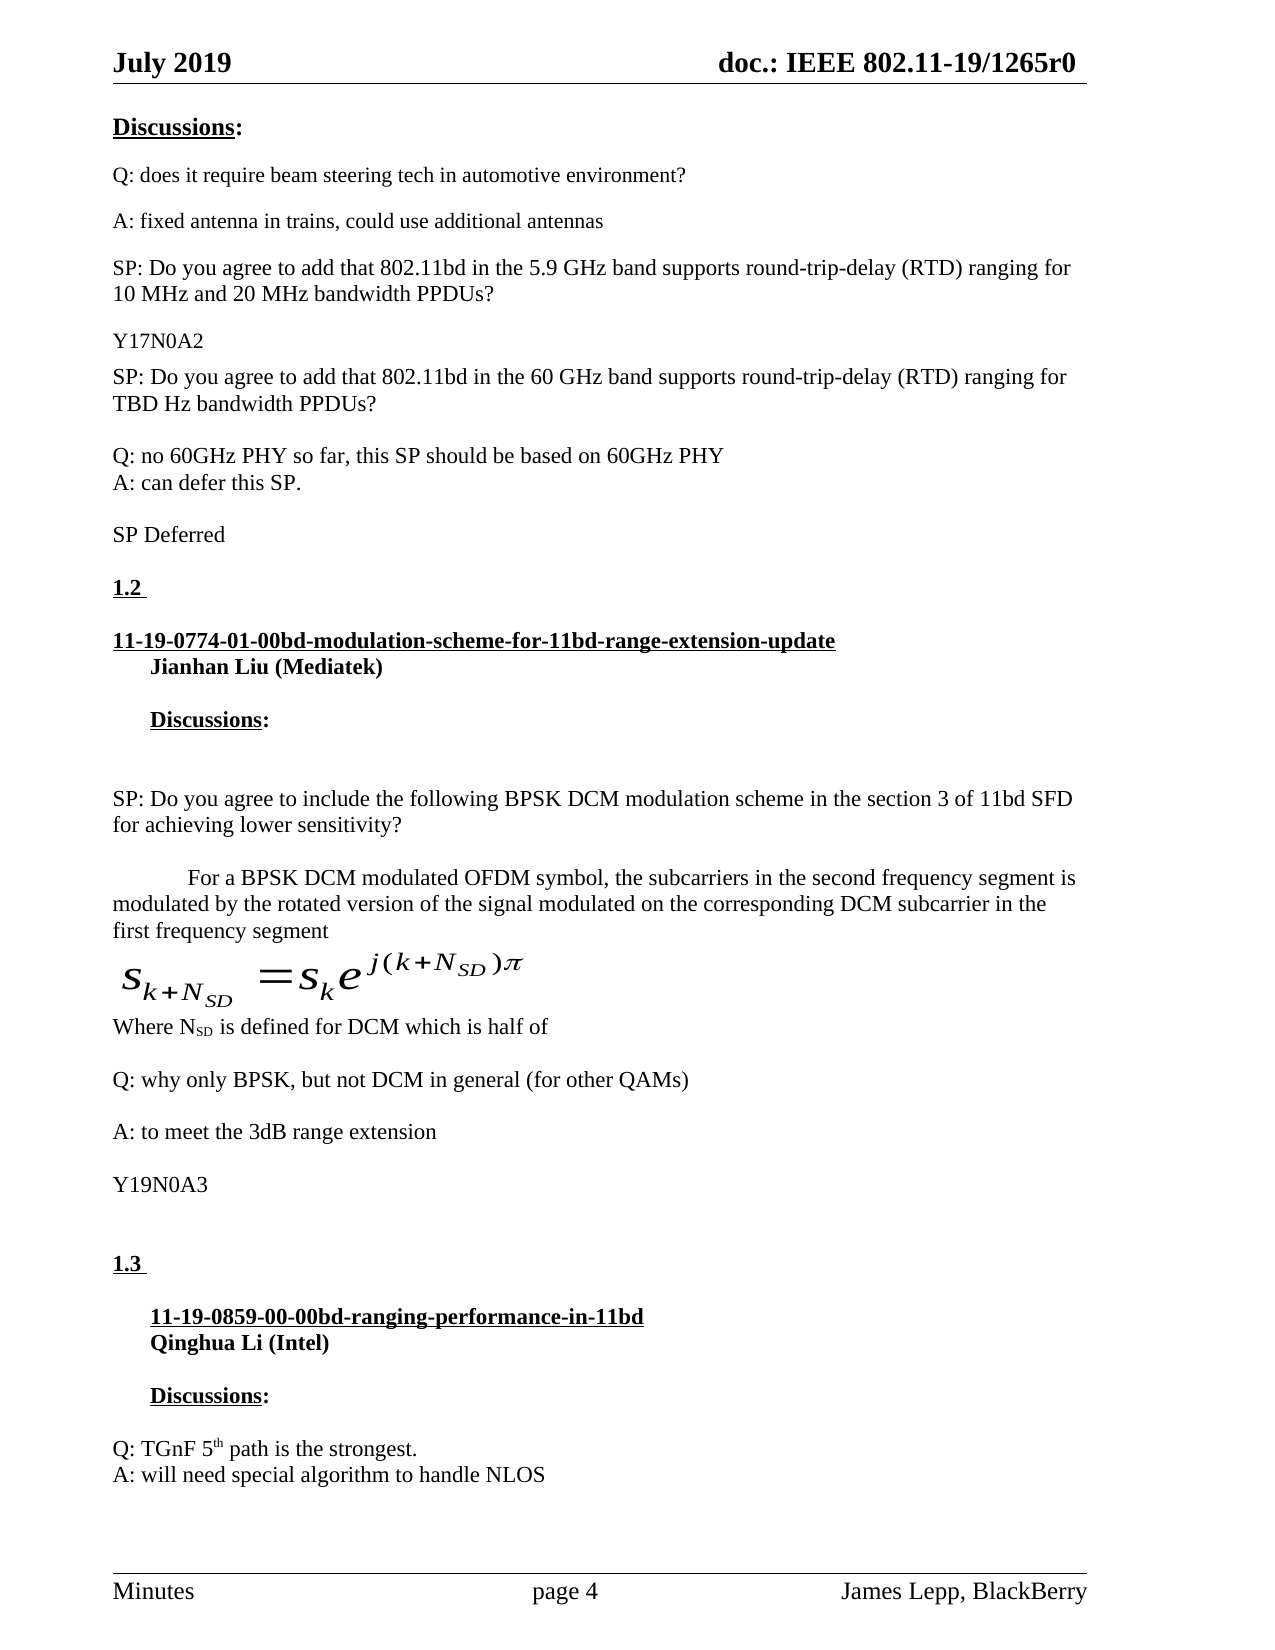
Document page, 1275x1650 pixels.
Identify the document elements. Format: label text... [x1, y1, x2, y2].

text Discussions: [150, 706, 1087, 732]
text 11-19-0859-00-00bd-ranging-performance-in-11bd [150, 1303, 1087, 1329]
list Q: TGnF 5th path is the strongest. [112, 1434, 1087, 1461]
text A: fixed antenna in trains, could use additional antennas [112, 208, 1087, 233]
text SP: Do you agree to include the following BPSK DCM modulation scheme in the section 3 of 11bd SFD for achieving lower sensitivity? [112, 785, 1087, 838]
list For a BPSK DCM modulated OFDM symbol, the subcarriers in the second frequency segment is modulated by the rotated version of the signal modulated on the corresponding DCM subcarrier in the first frequency segment [112, 864, 1087, 943]
text Qinghua Li (Intel) [150, 1329, 1087, 1356]
list Where NSD is defined for DCM which is half of [112, 1013, 1087, 1039]
text Q: no 60GHz PHY so far, this SP should be based on 60GHz PHY [112, 442, 1087, 469]
text Discussions: [150, 1382, 1087, 1408]
list A: to meet the 3dB range extension [112, 1118, 1087, 1145]
text SP Deferred [112, 521, 1087, 548]
list 11-19-0774-01-00bd-modulation-scheme-for-11bd-range-extension-update [112, 627, 1087, 653]
text Discussions: [112, 112, 1087, 141]
list A: will need special algorithm to handle NLOS [112, 1461, 1087, 1487]
text SP: Do you agree to add that 802.11bd in the 5.9 GHz band supports round-trip-delay (RTD) ranging for 10 MHz and 20 MHz bandwidth PPDUs? [112, 254, 1087, 307]
list 1.2 [112, 574, 1087, 601]
text SP: Do you agree to add that 802.11bd in the 60 GHz band supports round-trip-delay (RTD) ranging for TBD Hz bandwidth PPDUs? [112, 363, 1087, 416]
list 1.3 [112, 1250, 1087, 1276]
text Jianhan Liu (Mediatek) [150, 653, 1087, 679]
list Q: why only BPSK, but not DCM in general (for other QAMs) [112, 1066, 1087, 1092]
list Y19N0A3 [112, 1171, 1087, 1197]
text Q: does it require beam steering tech in automotive environment? [112, 162, 1087, 187]
text Y17N0A2 [112, 328, 1087, 353]
text A: can defer this SP. [112, 469, 1087, 495]
